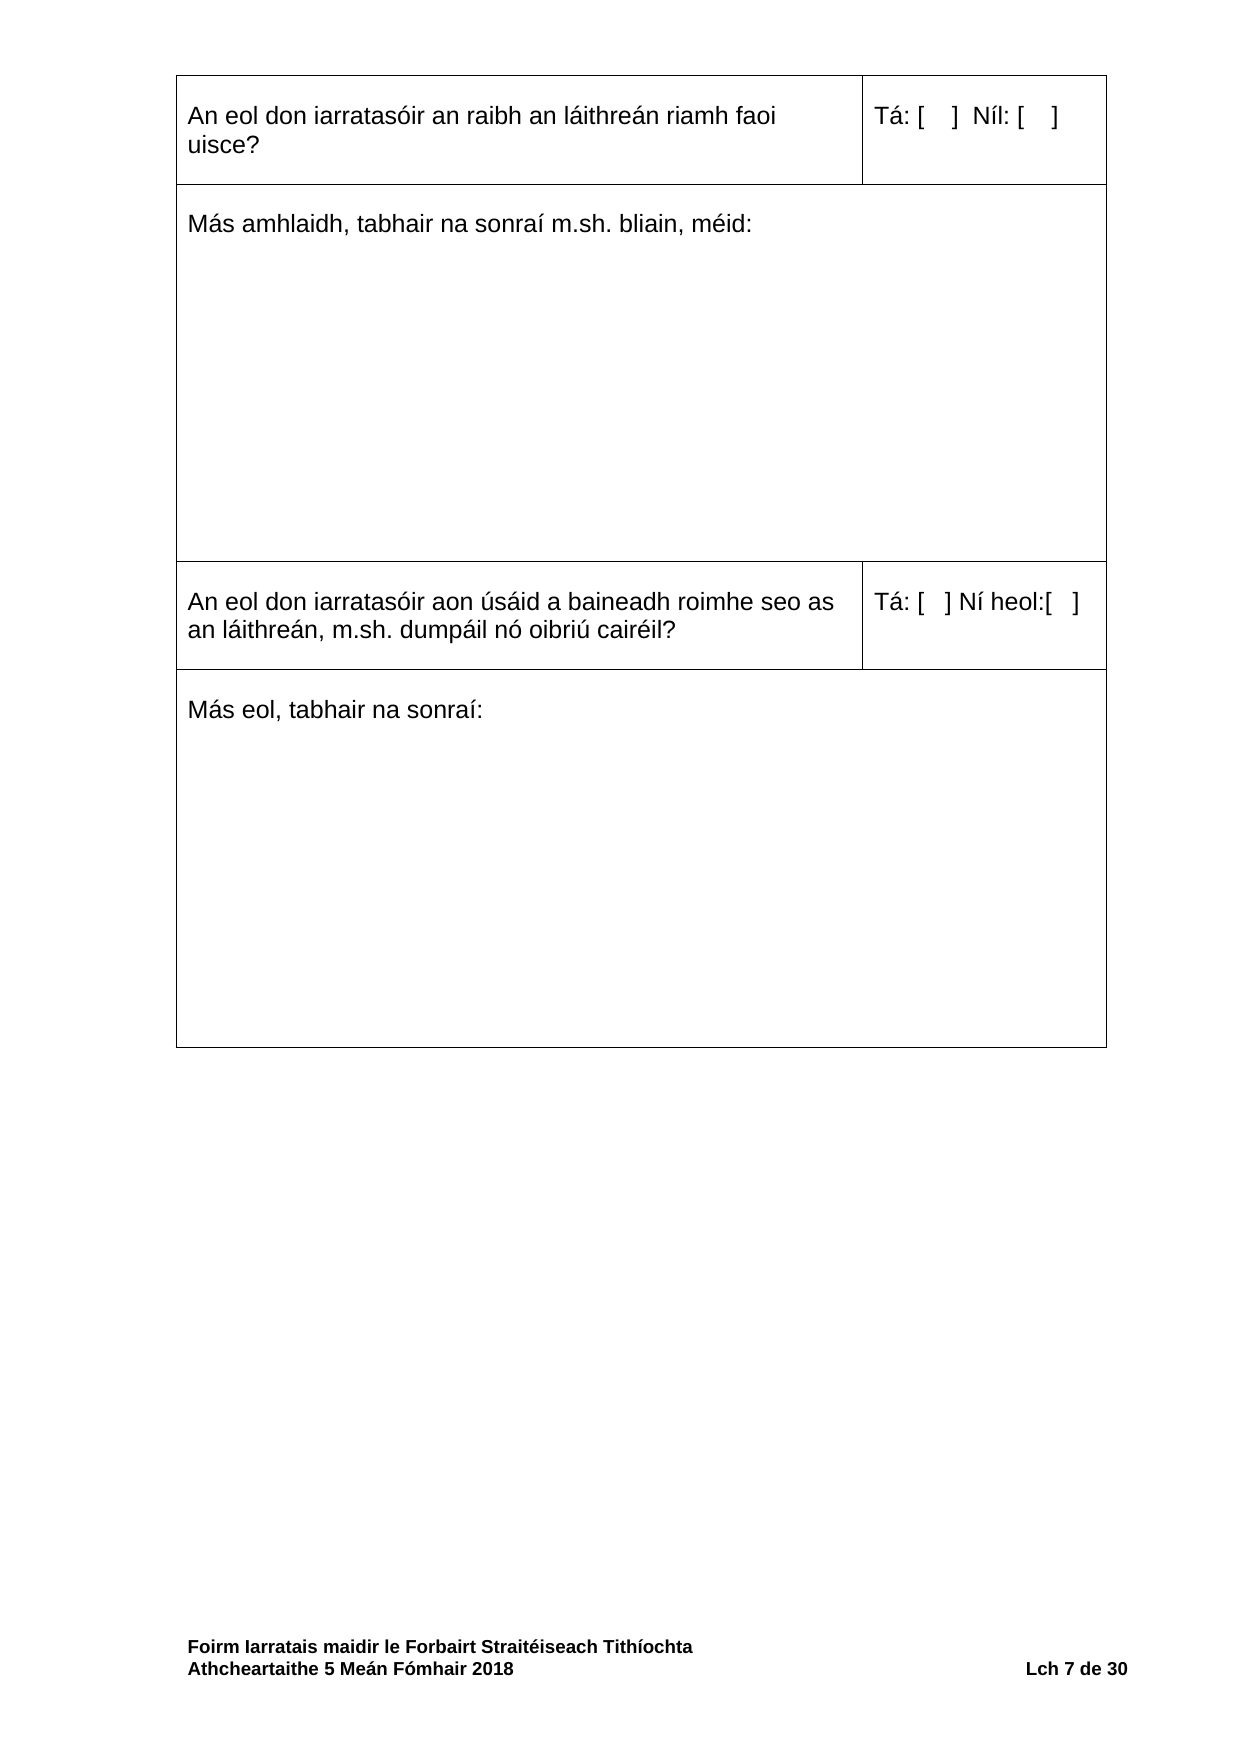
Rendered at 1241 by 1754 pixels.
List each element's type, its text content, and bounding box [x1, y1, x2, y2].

table_cell Tá: [ ] Ní heol:[ ] [863, 562, 1106, 669]
table_cell An eol don iarratasóir an raibh an láithreán riamh faoi uisce? [177, 76, 862, 183]
table_cell An eol don iarratasóir aon úsáid a baineadh roimhe seo as an láithreán, m.sh. dumpáil nó oibriú cairéil? [177, 562, 862, 669]
table_cell Tá: [ ] Níl: [ ] [863, 76, 1106, 183]
table_cell Más amhlaidh, tabhair na sonraí m.sh. bliain, méid: [177, 185, 1106, 561]
table_cell Más eol, tabhair na sonraí: [177, 670, 1106, 1047]
